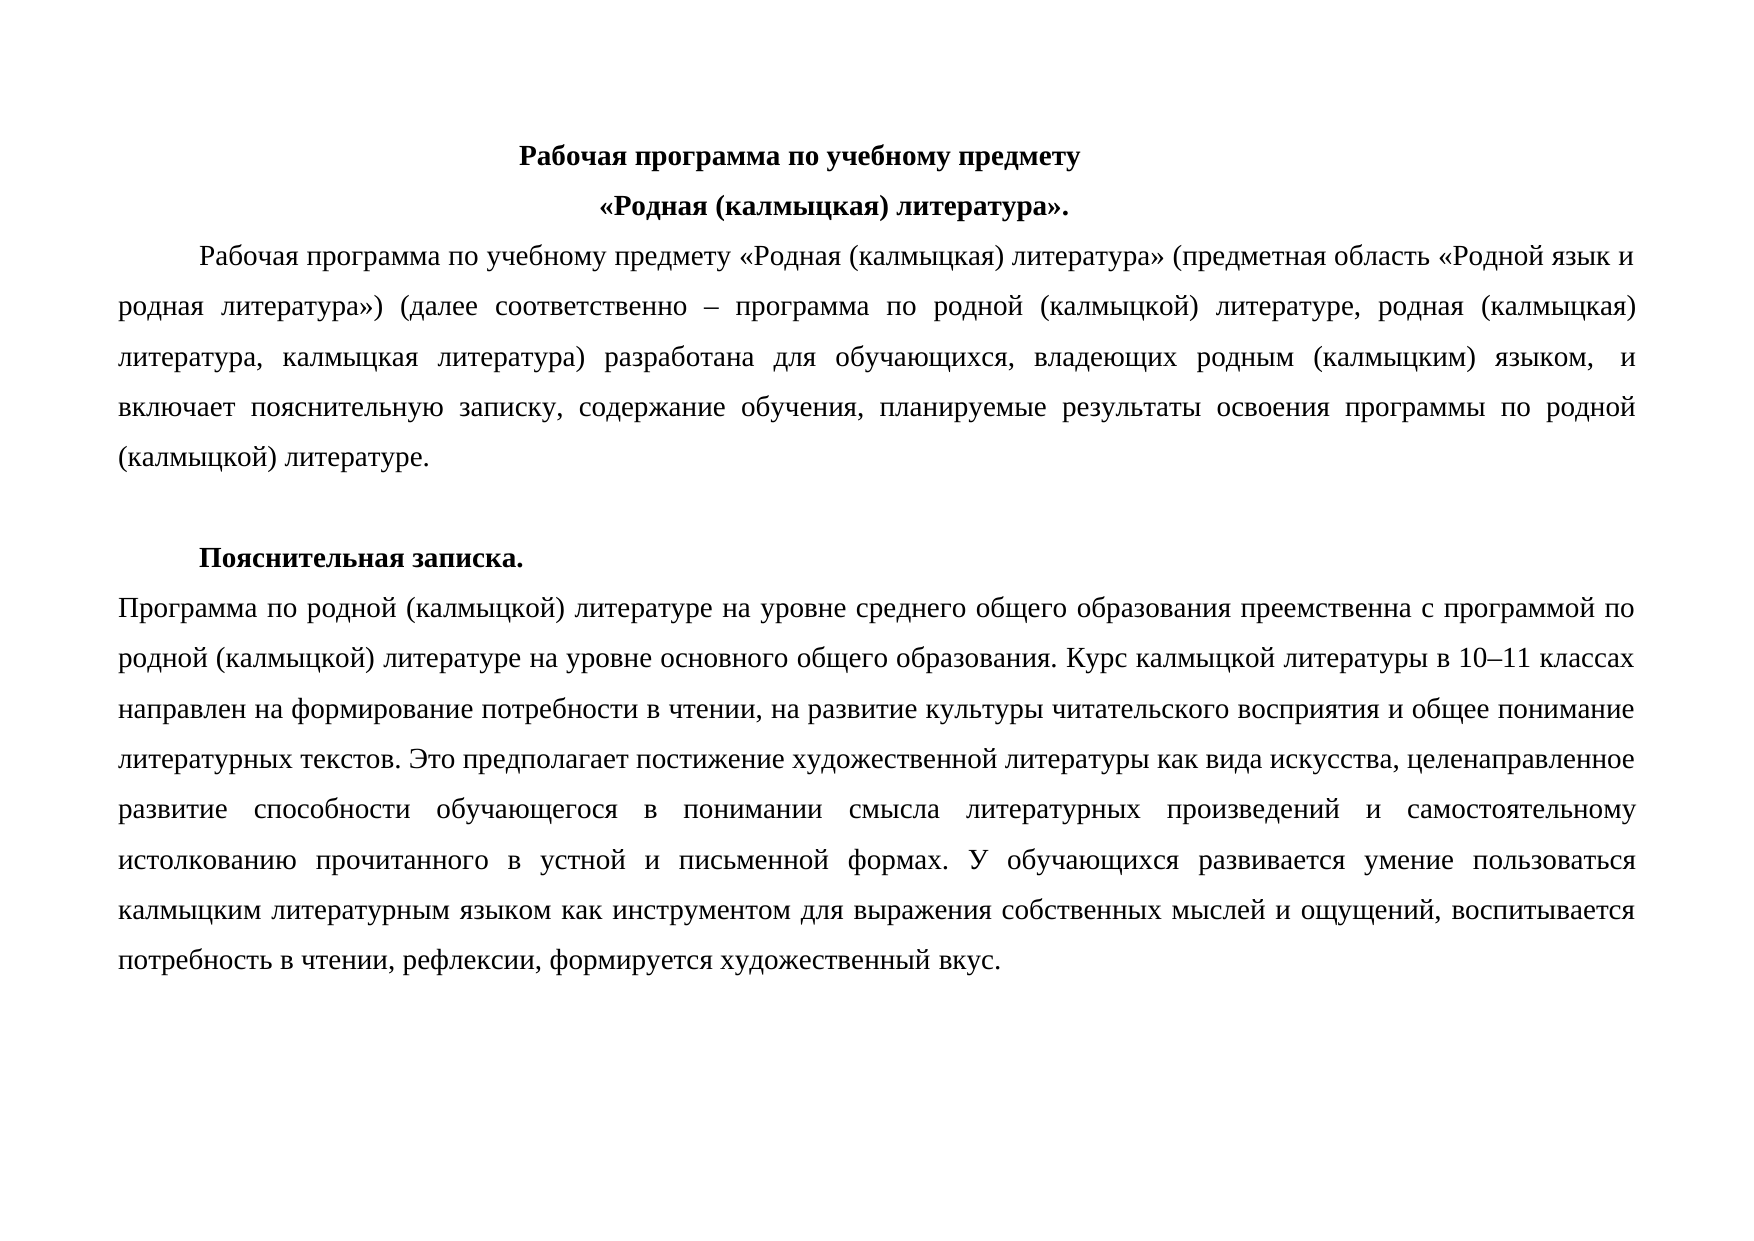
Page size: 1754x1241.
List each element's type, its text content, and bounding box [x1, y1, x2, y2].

text Рабочая программа по учебному предмету «Родная (калмыцкая) литература» (предметная область «Родной язык и родная литература») (далее соответственно – программа по родной (калмыцкой) литературе, родная (калмыцкая) литература, калмыцкая литература) разработана для обучающихся, владеющих родным (калмыцким) языком, и включает пояснительную записку, содержание обучения, планируемые результаты освоения программы по родной (калмыцкой) литературе. [118, 238, 1636, 473]
subtitle Рабочая программа по учебному предмету [118, 138, 1693, 171]
text «Родная (калмыцкая) литература». [256, 188, 1693, 222]
subtitle Пояснительная записка. [199, 540, 1693, 573]
text Программа по родной (калмыцкой) литературе на уровне среднего общего образования преемственна с программой по родной (калмыцкой) литературе на уровне основного общего образования. Курс калмыцкой литературы в 10–11 классах направлен на формирование потребности в чтении, на развитие культуры читательского восприятия и общее понимание литературных текстов. Это предполагает постижение художественной литературы как вида искусства, целенаправленное развитие способности обучающегося в понимании смысла литературных произведений и самостоятельному истолкованию прочитанного в устной и письменной формах. У обучающихся развивается умение пользоваться калмыцким литературным языком как инструментом для выражения собственных мыслей и ощущений, воспитывается потребность в чтении, рефлексии, формируется художественный вкус. [118, 590, 1636, 976]
